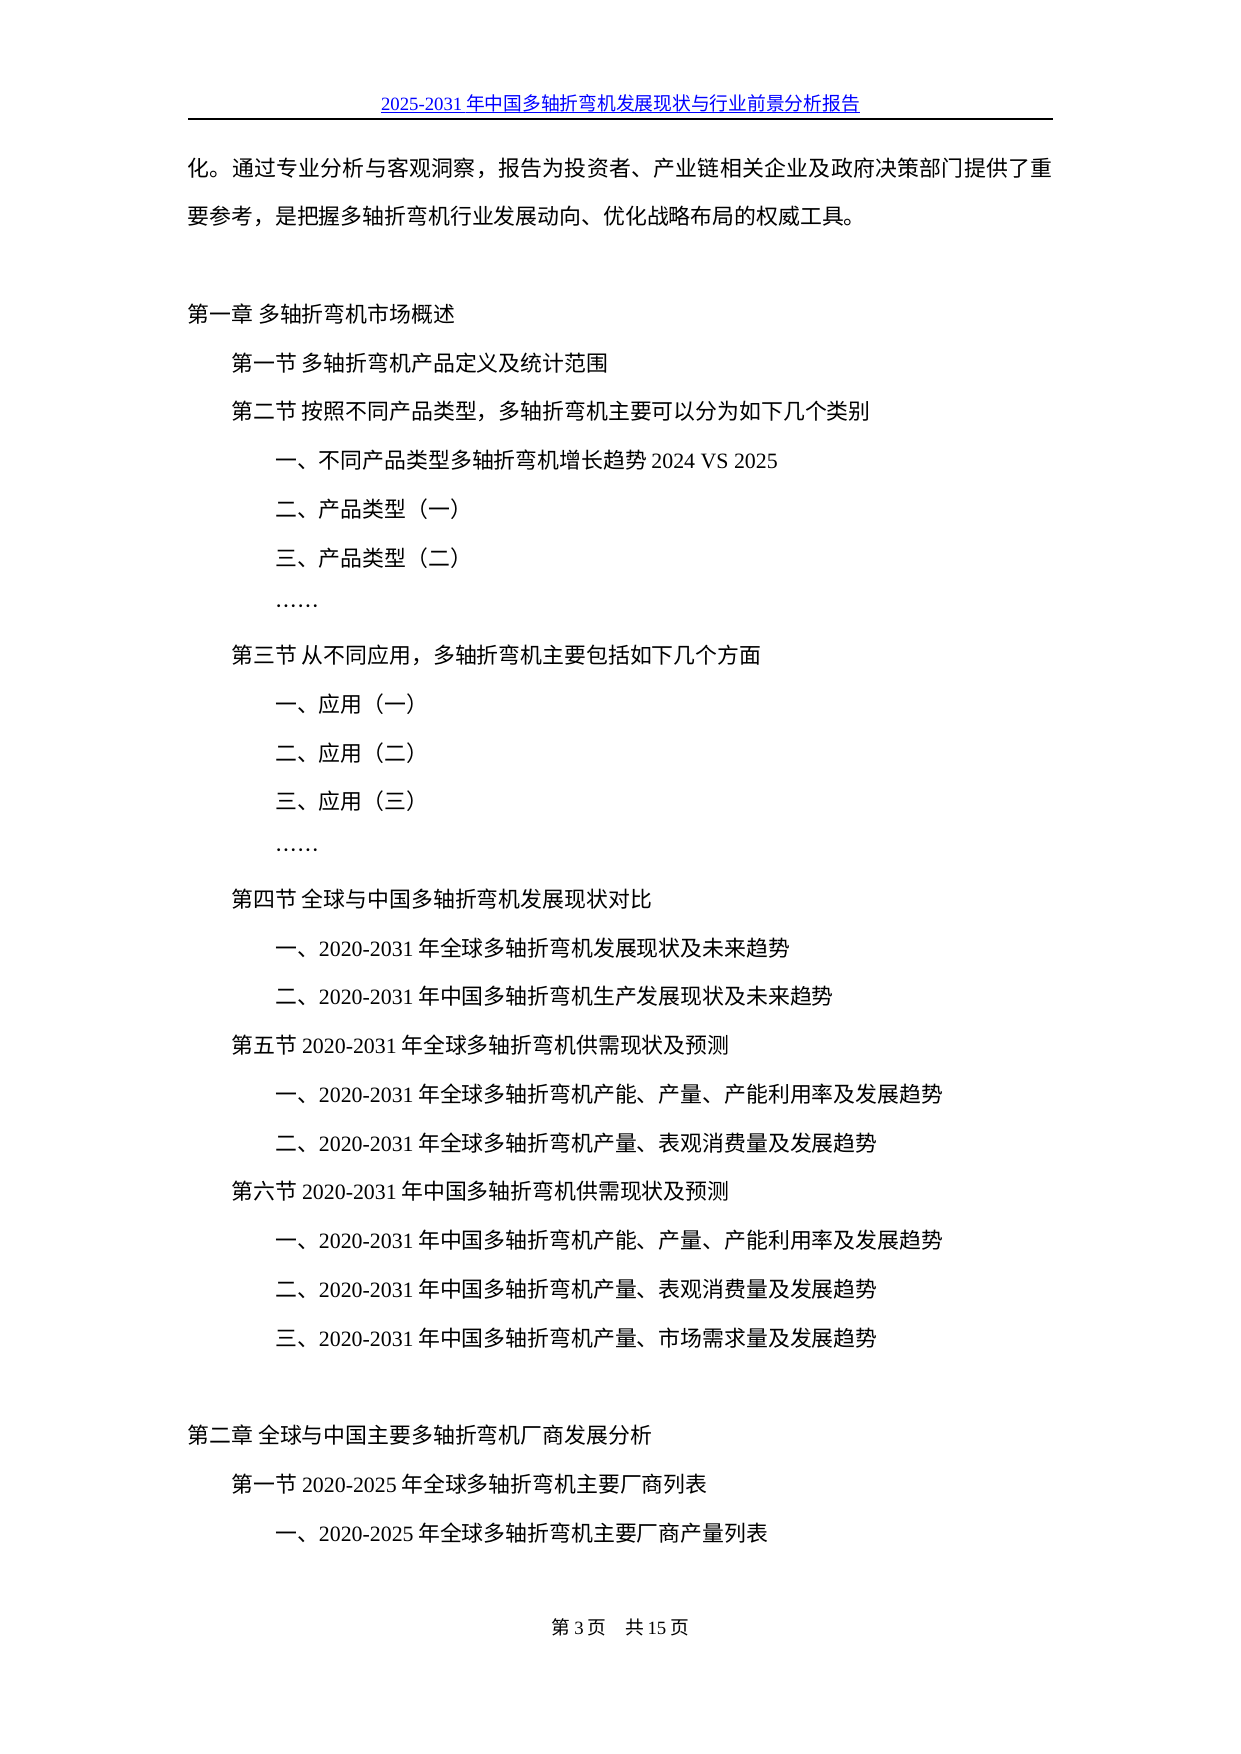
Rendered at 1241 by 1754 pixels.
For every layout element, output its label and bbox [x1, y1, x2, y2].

text [187, 150, 1053, 1548]
